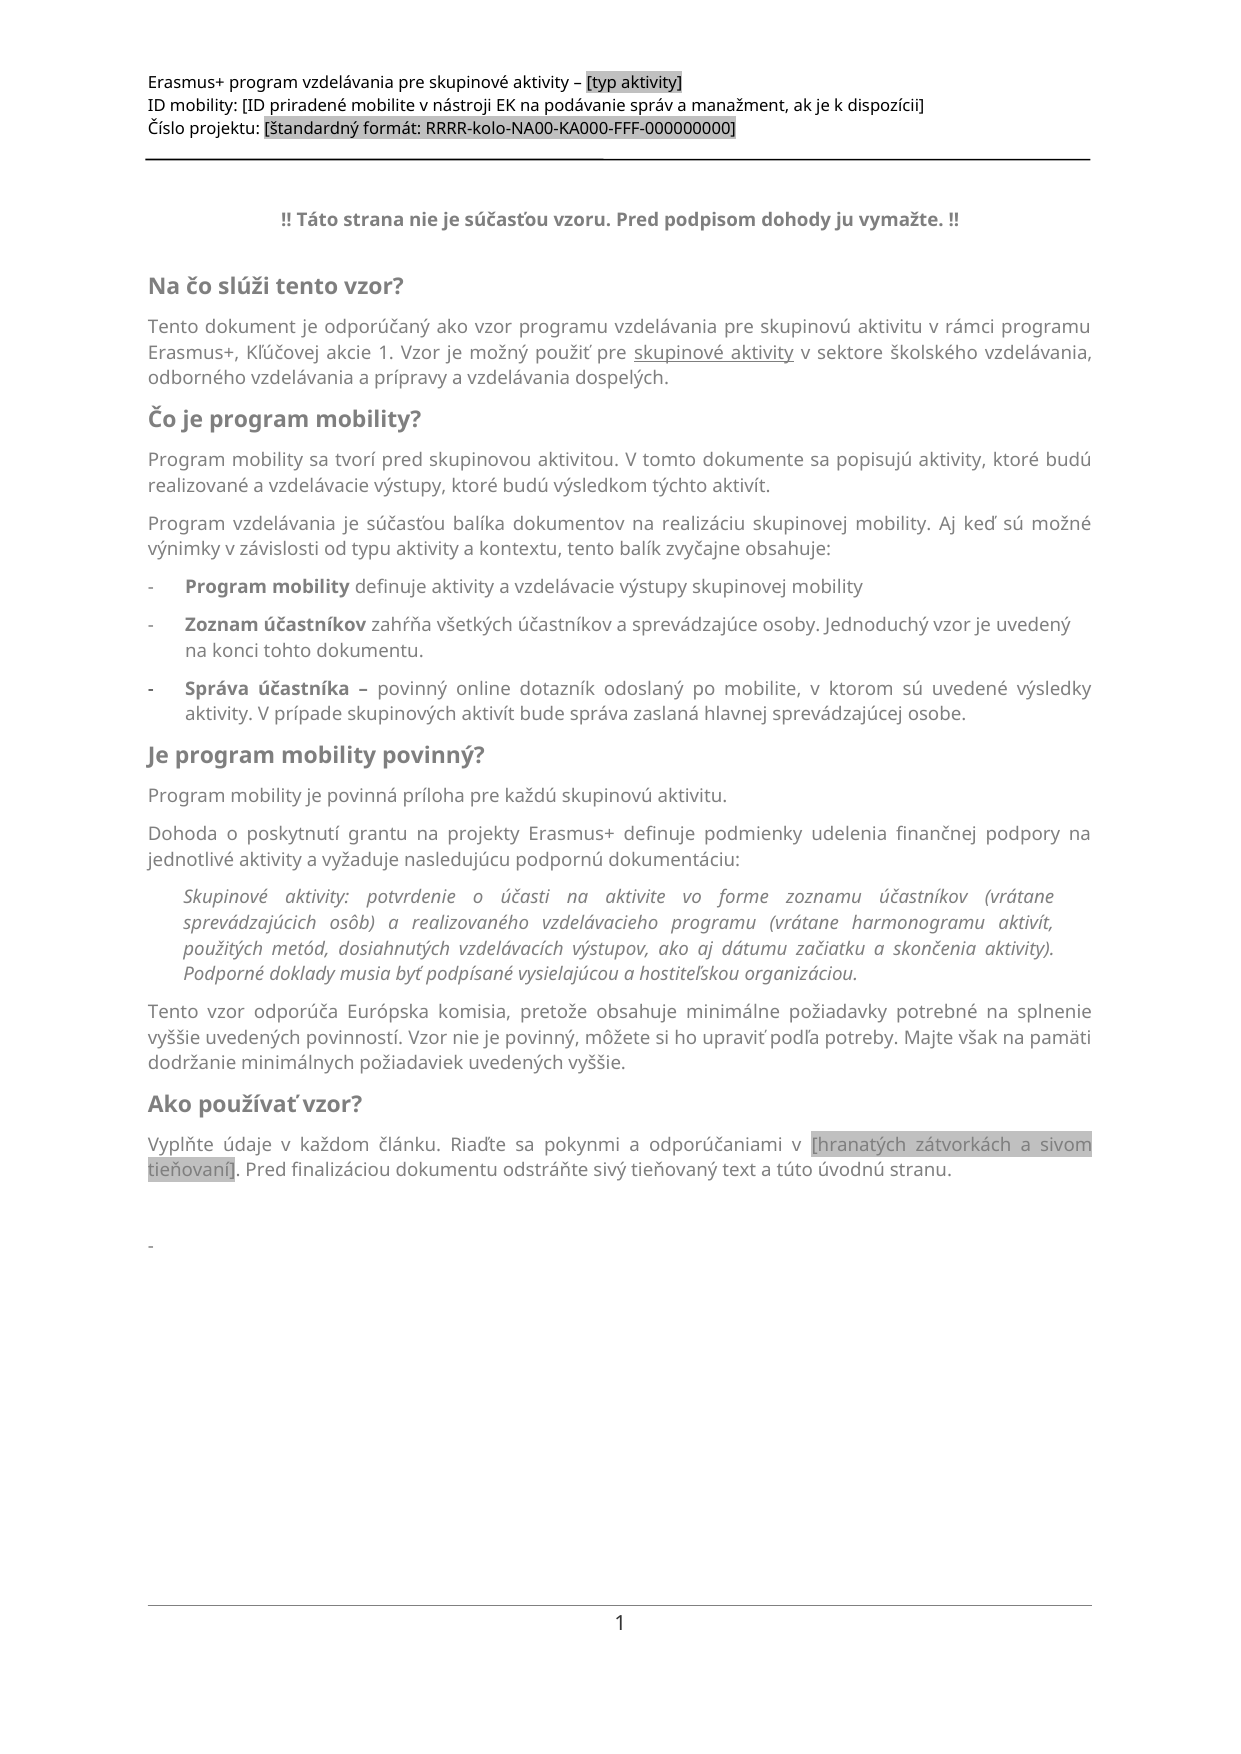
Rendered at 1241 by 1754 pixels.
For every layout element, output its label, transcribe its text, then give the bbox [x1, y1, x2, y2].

text Program mobility je povinná príloha pre každú skupinovú aktivitu. [148, 782, 1092, 808]
list Program mobility definuje aktivity a vzdelávacie výstupy skupinovej mobility [148, 573, 1092, 599]
text Ako používať vzor? [148, 1087, 1092, 1119]
text Tento vzor odporúča Európska komisia, pretože obsahuje minimálne požiadavky potrebné na splnenie vyššie uvedených povinností. Vzor nie je povinný, môžete si ho upraviť podľa potreby. Majte však na pamäti dodržanie minimálnych požiadaviek uvedených vyššie. [148, 998, 1092, 1075]
text Je program mobility povinný? [148, 738, 1092, 770]
list Zoznam účastníkov zahŕňa všetkých účastníkov a sprevádzajúce osoby. Jednoduchý vzor je uvedený na konci tohto dokumentu. [148, 611, 1092, 662]
text Čo je program mobility? [148, 403, 1092, 434]
list Správa účastníka – povinný online dotazník odoslaný po mobilite, v ktorom sú uvedené výsledky aktivity. V prípade skupinových aktivít bude správa zaslaná hlavnej sprevádzajúcej osobe. [148, 675, 1092, 726]
text Program vzdelávania je súčasťou balíka dokumentov na realizáciu skupinovej mobility. Aj keď sú možné výnimky v závislosti od typu aktivity a kontextu, tento balík zvyčajne obsahuje: [148, 510, 1092, 561]
text Na čo slúži tento vzor? [148, 270, 1092, 301]
text Tento dokument je odporúčaný ako vzor programu vzdelávania pre skupinovú aktivitu v rámci programu Erasmus+, Kľúčovej akcie 1. Vzor je možný použiť pre skupinové aktivity v sektore školského vzdelávania, odborného vzdelávania a prípravy a vzdelávania dospelých. [148, 313, 1092, 390]
text Program mobility sa tvorí pred skupinovou aktivitou. V tomto dokumente sa popisujú aktivity, ktoré budú realizované a vzdelávacie výstupy, ktoré budú výsledkom týchto aktivít. [148, 446, 1092, 497]
text Vyplňte údaje v každom článku. Riaďte sa pokynmi a odporúčaniami v [hranatých zátvorkách a sivom tieňovaní]. Pred finalizáciou dokumentu odstráňte sivý tieňovaný text a túto úvodnú stranu. [148, 1131, 1092, 1182]
text Skupinové aktivity: potvrdenie o účasti na aktivite vo forme zoznamu účastníkov (vrátane sprevádzajúcich osôb) a realizovaného vzdelávacieho programu (vrátane harmonogramu aktivít, použitých metód, dosiahnutých vzdelávacích výstupov, ako aj dátumu začiatku a skončenia aktivity). Podporné doklady musia byť podpísané vysielajúcou a hostiteľskou organizáciou. [183, 884, 1057, 986]
text !! Táto strana nie je súčasťou vzoru. Pred podpisom dohody ju vymažte. !! [148, 207, 1092, 232]
text Dohoda o poskytnutí grantu na projekty Erasmus+ definuje podmienky udelenia finančnej podpory na jednotlivé aktivity a vyžaduje nasledujúcu podpornú dokumentáciu: [148, 820, 1092, 871]
